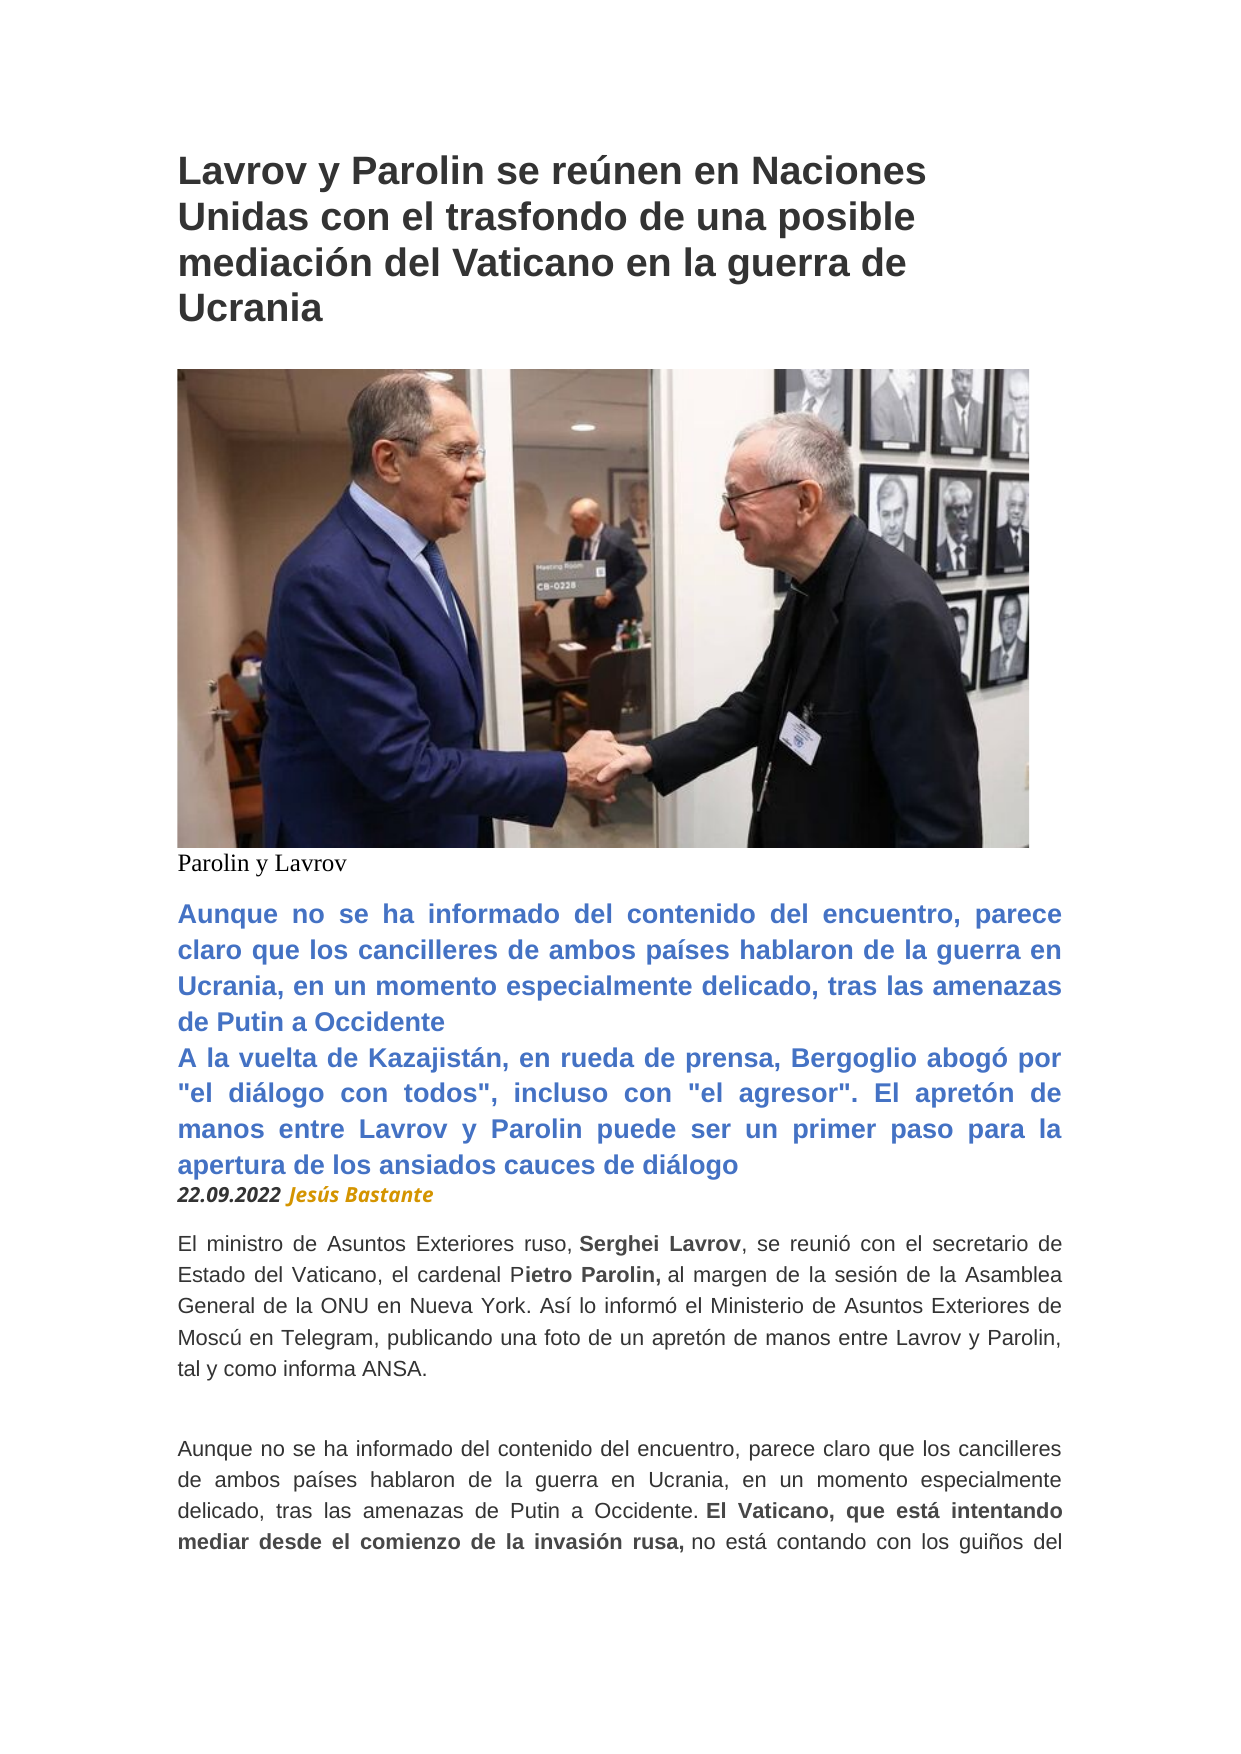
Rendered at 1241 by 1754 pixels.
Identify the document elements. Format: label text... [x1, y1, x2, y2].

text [177, 1429, 1063, 1554]
text Aunque no se ha informado del contenido del encuentro, parece claro que los cancilleres de ambos países hablaron de la guerra en Ucrania, en un momento especialmente delicado, tras las amenazas de Putin a Occidente [177, 893, 1063, 1037]
text El ministro de Asuntos Exteriores ruso, Serghei Lavrov, se reunió con el secretario de Estado del Vaticano, el cardenal Pietro Parolin, al margen de la sesión de la Asamblea General de la ONU en Nueva York. Así lo informó el Ministerio de Asuntos Exteriores de Moscú en Telegram, publicando una foto de un apretón de manos entre Lavrov y Parolin, tal y como informa ANSA. [177, 1225, 1063, 1381]
text Parolin y Lavrov [177, 848, 1063, 876]
text A la vuelta de Kazajistán, en rueda de prensa, Bergoglio abogó por "el diálogo con todos", incluso con "el agresor". El apretón de manos entre Lavrov y Parolin puede ser un primer paso para la apertura de los ansiados cauces de diálogo [177, 1037, 1063, 1181]
picture [177, 369, 1030, 848]
text Lavrov y Parolin se reúnen en Naciones Unidas con el trasfondo de una posible mediación del Vaticano en la guerra de Ucrania [177, 148, 1063, 330]
text 22.09.2022 Jesús Bastante [177, 1181, 1063, 1209]
